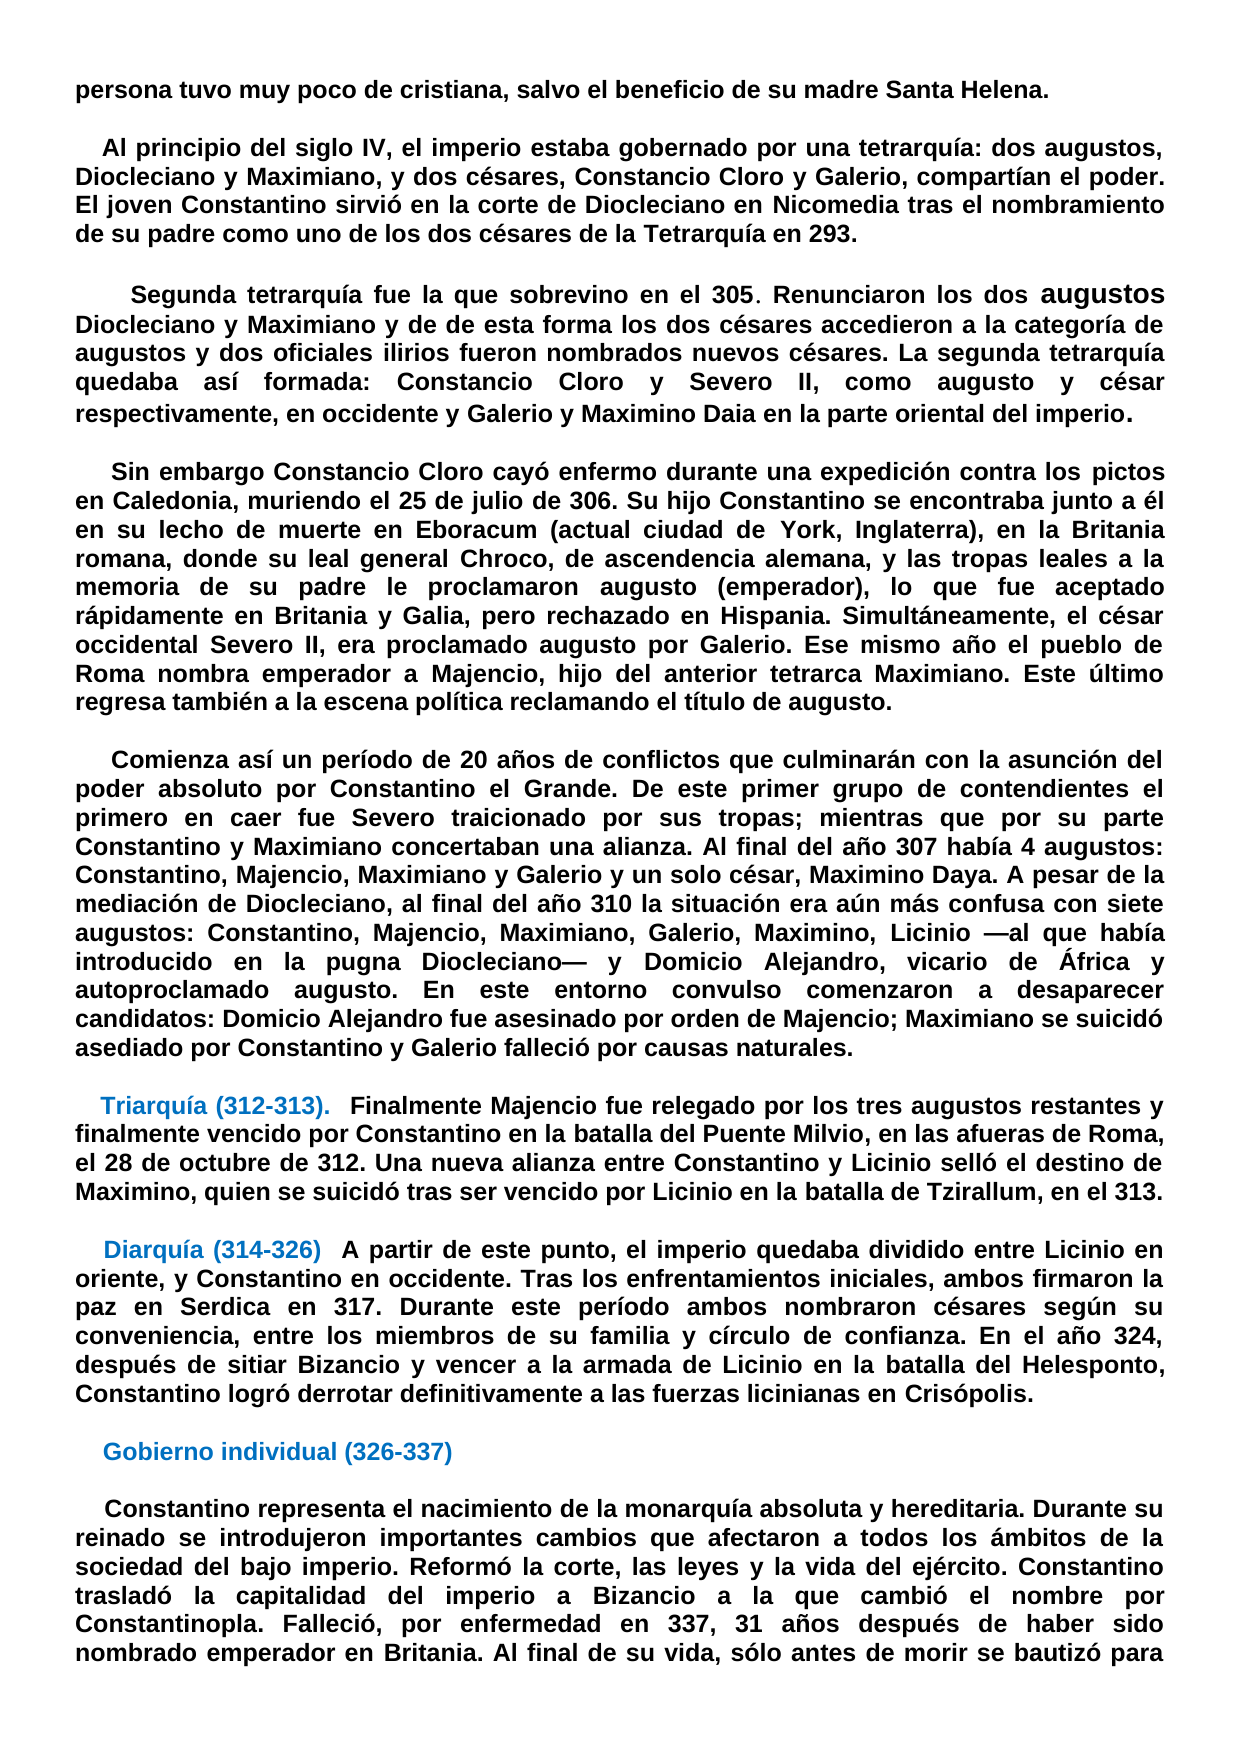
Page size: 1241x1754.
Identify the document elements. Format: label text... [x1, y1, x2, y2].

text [75, 75, 1165, 104]
subtitle Gobierno individual (326-337) [75, 1437, 1165, 1465]
subtitle Segunda tetrarquía fue la que sobrevino en el 305. Renunciaron los dos augustos Diocleciano y Maximiano y de de esta forma los dos césares accedieron a la categoría de augustos y dos oficiales ilirios fueron nombrados nuevos césares. La segunda tetrarquía quedaba así formada: Constancio Cloro y Severo II, como augusto y césar respectivamente, en occidente y Galerio y Maximino Daia en la parte oriental del imperio. [75, 277, 1165, 428]
text Comienza así un período de 20 años de conflictos que culminarán con la asunción del poder absoluto por Constantino el Grande. De este primer grupo de contendientes el primero en caer fue Severo traicionado por sus tropas; mientras que por su parte Constantino y Maximiano concertaban una alianza. Al final del año 307 había 4 augustos: Constantino, Majencio, Maximiano y Galerio y un solo césar, Maximino Daya. A pesar de la mediación de Diocleciano, al final del año 310 la situación era aún más confusa con siete augustos: Constantino, Majencio, Maximiano, Galerio, Maximino, Licinio —al que había introducido en la pugna Diocleciano— y Domicio Alejandro, vicario de África y autoproclamado augusto. En este entorno convulso comenzaron a desaparecer candidatos: Domicio Alejandro fue asesinado por orden de Majencio; Maximiano se suicidó asediado por Constantino y Galerio falleció por causas naturales. [75, 745, 1165, 1062]
text Al principio del siglo IV, el imperio estaba gobernado por una tetrarquía: dos augustos, Diocleciano y Maximiano, y dos césares, Constancio Cloro y Galerio, compartían el poder. El joven Constantino sirvió en la corte de Diocleciano en Nicomedia tras el nombramiento de su padre como uno de los dos césares de la Tetrarquía en 293. [75, 133, 1165, 248]
subtitle Diarquía (314-326) A partir de este punto, el imperio quedaba dividido entre Licinio en oriente, y Constantino en occidente. Tras los enfrentamientos iniciales, ambos firmaron la paz en Serdica en 317. Durante este período ambos nombraron césares según su conveniencia, entre los miembros de su familia y círculo de confianza. En el año 324, después de sitiar Bizancio y vencer a la armada de Licinio en la batalla del Helesponto, Constantino logró derrotar definitivamente a las fuerzas licinianas en Crisópolis. [75, 1235, 1165, 1407]
subtitle Triarquía (312-313). Finalmente Majencio fue relegado por los tres augustos restantes y finalmente vencido por Constantino en la batalla del Puente Milvio, en las afueras de Roma, el 28 de octubre de 312. Una nueva alianza entre Constantino y Licinio selló el destino de Maximino, quien se suicidó tras ser vencido por Licinio en la batalla de Tzirallum, en el 313. [75, 1091, 1165, 1206]
text Sin embargo Constancio Cloro cayó enfermo durante una expedición contra los pictos en Caledonia, muriendo el 25 de julio de 306. Su hijo Constantino se encontraba junto a él en su lecho de muerte en Eboracum (actual ciudad de York, Inglaterra), en la Britania romana, donde su leal general Chroco, de ascendencia alemana, y las tropas leales a la memoria de su padre le proclamaron augusto (emperador), lo que fue aceptado rápidamente en Britania y Galia, pero rechazado en Hispania. Simultáneamente, el césar occidental Severo II, era proclamado augusto por Galerio. Ese mismo año el pueblo de Roma nombra emperador a Majencio, hijo del anterior tetrarca Maximiano. Este último regresa también a la escena política reclamando el título de augusto. [75, 457, 1165, 716]
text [75, 1494, 1165, 1667]
